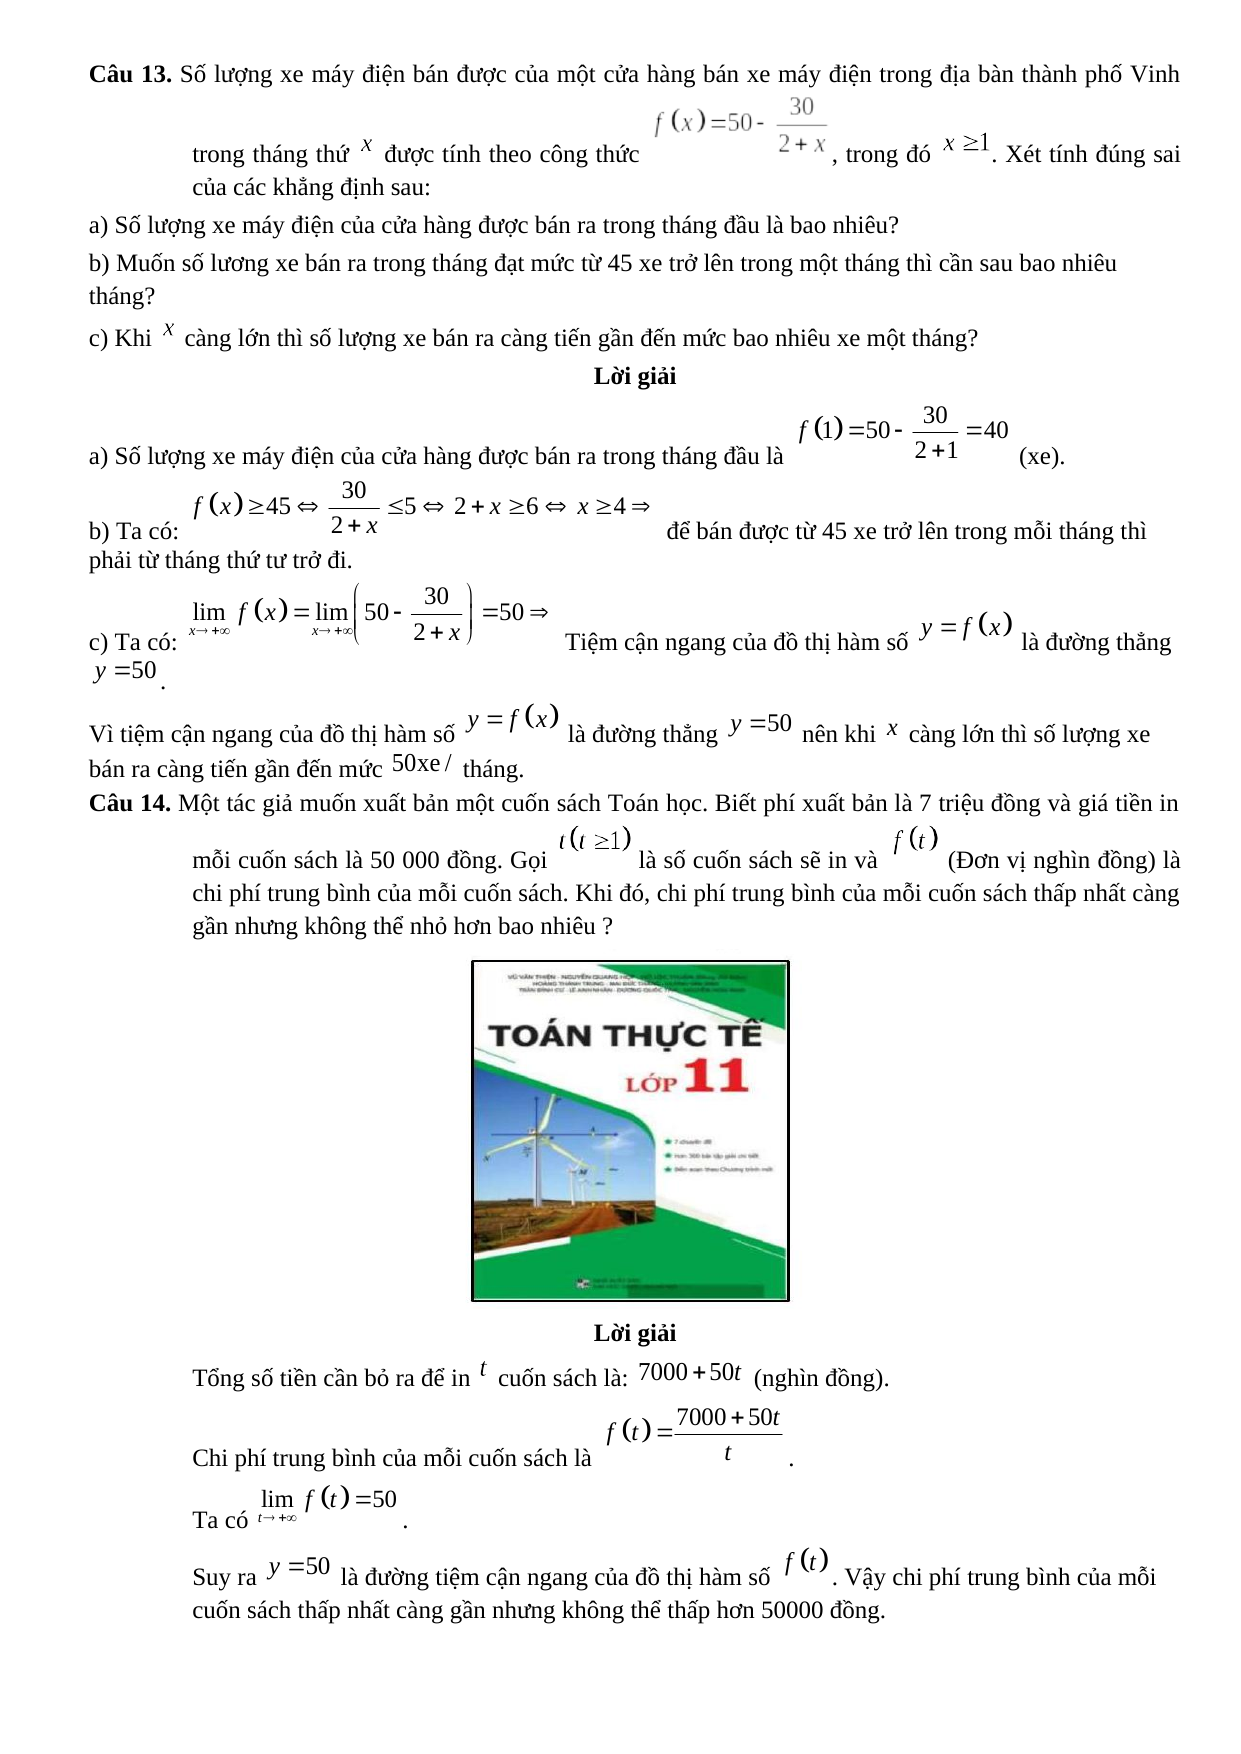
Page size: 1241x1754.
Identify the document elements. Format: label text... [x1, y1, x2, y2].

picture [465, 949, 805, 1309]
text Ta có . [192, 1481, 1181, 1533]
text b) Muốn số lương xe bán ra trong tháng đạt mức từ 45 xe trở lên trong một tháng thì cần sau bao nhiêu tháng? [89, 248, 1181, 309]
text Chi phí trung bình của mỗi cuốn sách là . [192, 1401, 1181, 1471]
text c) Khi càng lớn thì số lượng xe bán ra càng tiến gần đến mức bao nhiêu xe một tháng? [89, 319, 1181, 352]
text a) Số lượng xe máy điện của cửa hàng được bán ra trong tháng đầu là bao nhiêu? [89, 210, 1181, 238]
text Lời giải [89, 361, 1181, 390]
text Vì tiệm cận ngang của đồ thị hàm số là đường thẳng nên khi càng lớn thì số lượng xe bán ra càng tiến gần đến mức tháng. [89, 699, 1181, 783]
text c) Ta có: Tiệm cận ngang của đồ thị hàm số là đường thẳng . [89, 579, 1181, 694]
text Câu 14. Một tác giả muốn xuất bản một cuốn sách Toán học. Biết phí xuất bản là 7 triệu đồng và giá tiền in mỗi cuốn sách là 50 000 đồng. Gọi là số cuốn sách sẽ in và (Đơn vị nghìn đồng) là chi phí trung bình của mỗi cuốn sách. Khi đó, chi phí trung bình của mỗi cuốn sách thấp nhất càng gần nhưng không thể nhỏ hơn bao nhiêu ? [89, 788, 1181, 940]
text Lời giải [89, 1318, 1181, 1347]
text a) Số lượng xe máy điện của cửa hàng được bán ra trong tháng đầu là (xe). [89, 399, 1181, 469]
text Suy ra là đường tiệm cận ngang của đồ thị hàm số . Vậy chi phí trung bình của mỗi cuốn sách thấp nhất càng gần nhưng không thể thấp hơn 50000 đồng. [192, 1543, 1181, 1624]
text Câu 13. Số lượng xe máy điện bán được của một cửa hàng bán xe máy điện trong địa bàn thành phố Vinh trong tháng thứ được tính theo công thức , trong đó . Xét tính đúng sai của các khẳng định sau: [89, 59, 1181, 201]
text b) Ta có: để bán được từ 45 xe trở lên trong mỗi tháng thì phải từ tháng thứ tư trở đi. [89, 474, 1181, 574]
text Tổng số tiền cần bỏ ra để in cuốn sách là: (nghìn đồng). [192, 1356, 1181, 1392]
